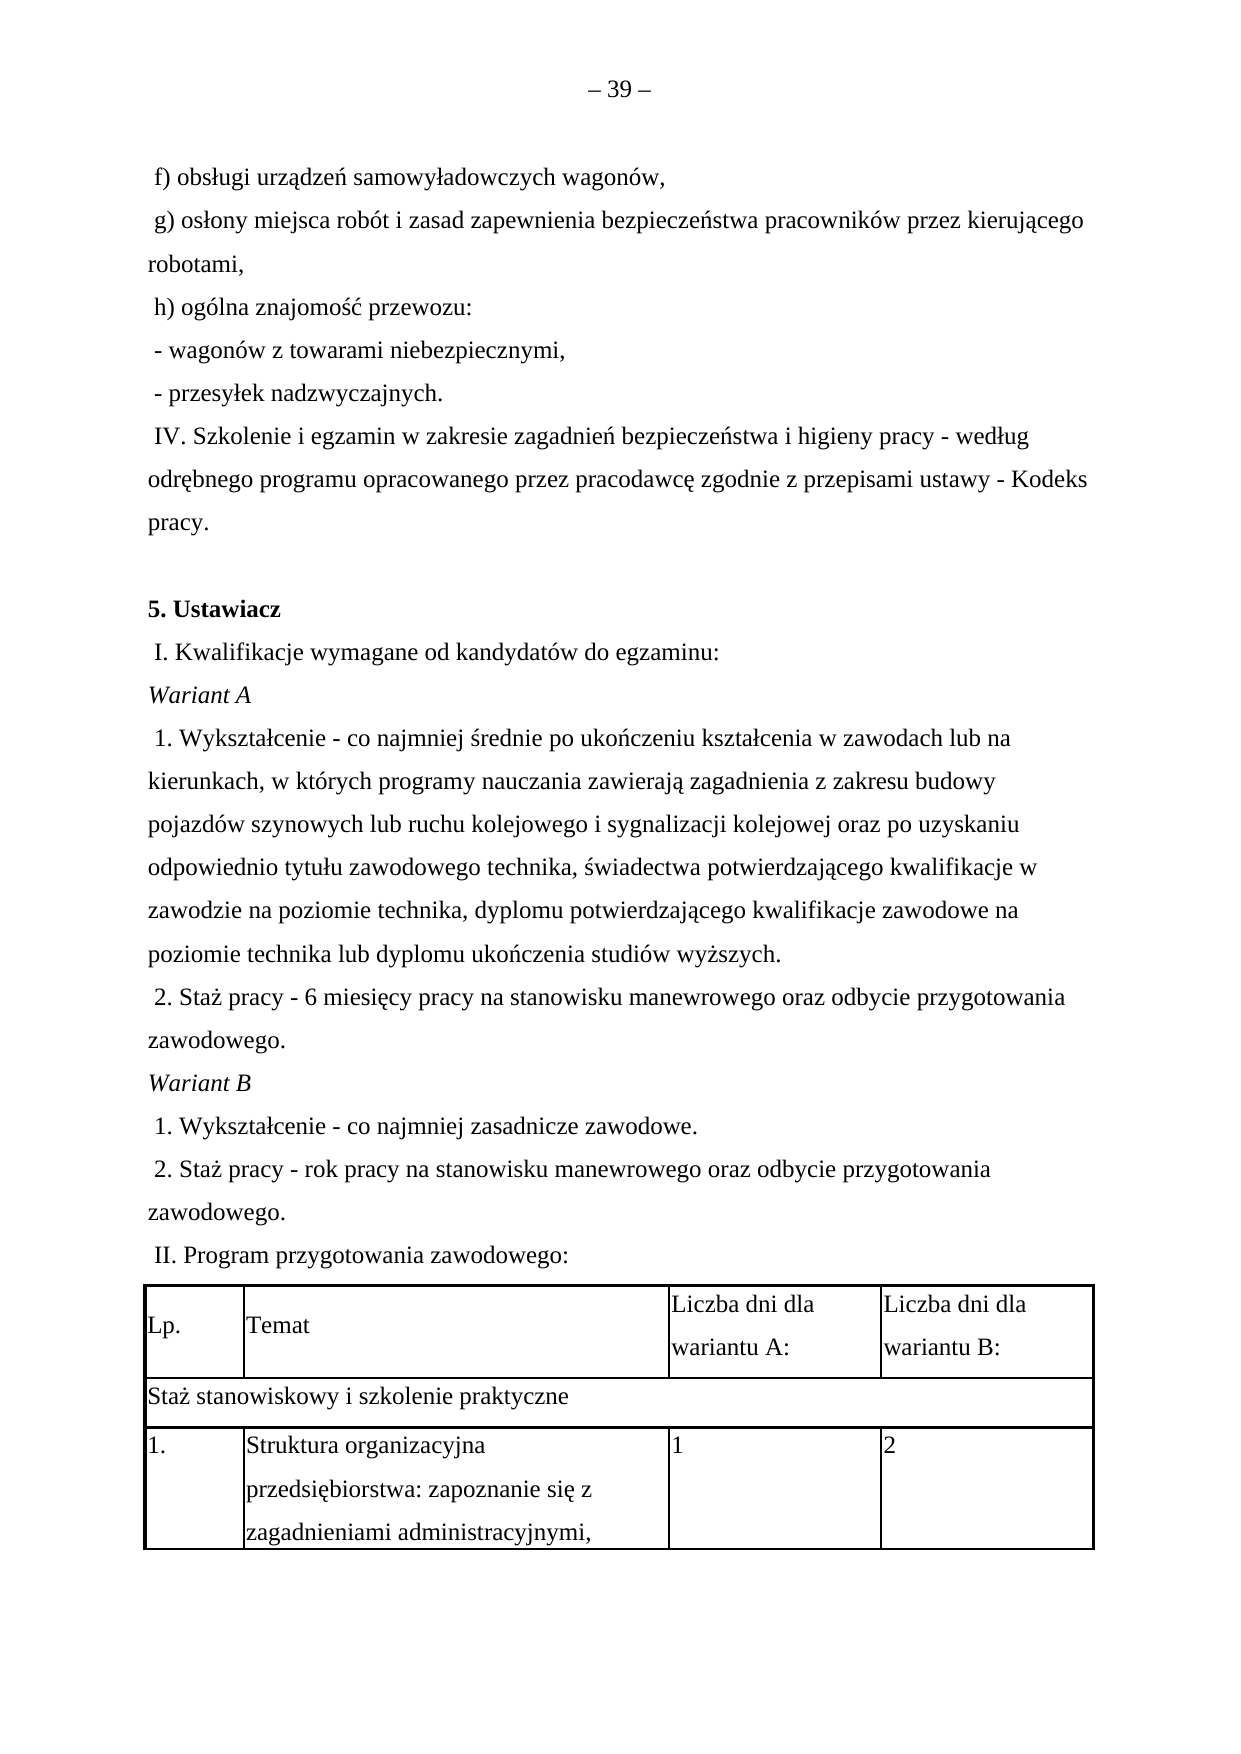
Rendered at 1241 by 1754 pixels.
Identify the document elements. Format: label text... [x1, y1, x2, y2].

text Wariant B [148, 1068, 1091, 1097]
text Wariant A [148, 680, 1091, 709]
table_header Temat [245, 1287, 668, 1377]
text - przesyłek nadzwyczajnych. [148, 378, 1091, 407]
text 1. Wykształcenie - co najmniej zasadnicze zawodowe. [148, 1111, 1091, 1140]
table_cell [245, 1429, 668, 1548]
table_cell 1. [147, 1429, 243, 1548]
text IV. Szkolenie i egzamin w zakresie zagadnień bezpieczeństwa i higieny pracy - według odrębnego programu opracowanego przez pracodawcę zgodnie z przepisami ustawy - Kodeks pracy. [148, 421, 1091, 536]
text II. Program przygotowania zawodowego: [148, 1241, 1091, 1269]
text - wagonów z towarami niebezpiecznymi, [148, 335, 1091, 364]
text 5. Ustawiacz [148, 594, 1091, 622]
table_cell 1 [670, 1429, 880, 1548]
text f) obsługi urządzeń samowyładowczych wagonów, [148, 162, 1091, 191]
table_header Lp. [147, 1287, 243, 1377]
text 2. Staż pracy - 6 miesięcy pracy na stanowisku manewrowego oraz odbycie przygotowania zawodowego. [148, 982, 1091, 1054]
text 1. Wykształcenie - co najmniej średnie po ukończeniu kształcenia w zawodach lub na kierunkach, w których programy nauczania zawierają zagadnienia z zakresu budowy pojazdów szynowych lub ruchu kolejowego i sygnalizacji kolejowej oraz po uzyskaniu odpowiednio tytułu zawodowego technika, świadectwa potwierdzającego kwalifikacje w zawodzie na poziomie technika, dyplomu potwierdzającego kwalifikacje zawodowe na poziomie technika lub dyplomu ukończenia studiów wyższych. [148, 723, 1091, 967]
table_header Liczba dni dla wariantu B: [882, 1287, 1092, 1377]
text 2. Staż pracy - rok pracy na stanowisku manewrowego oraz odbycie przygotowania zawodowego. [148, 1154, 1091, 1226]
table_header Liczba dni dla wariantu A: [670, 1287, 880, 1377]
text g) osłony miejsca robót i zasad zapewnienia bezpieczeństwa pracowników przez kierującego robotami, [148, 206, 1091, 277]
text I. Kwalifikacje wymagane od kandydatów do egzaminu: [148, 637, 1091, 666]
text h) ogólna znajomość przewozu: [148, 292, 1091, 321]
table_cell Staż stanowiskowy i szkolenie praktyczne [147, 1379, 1092, 1426]
table_cell 2 [882, 1429, 1092, 1548]
